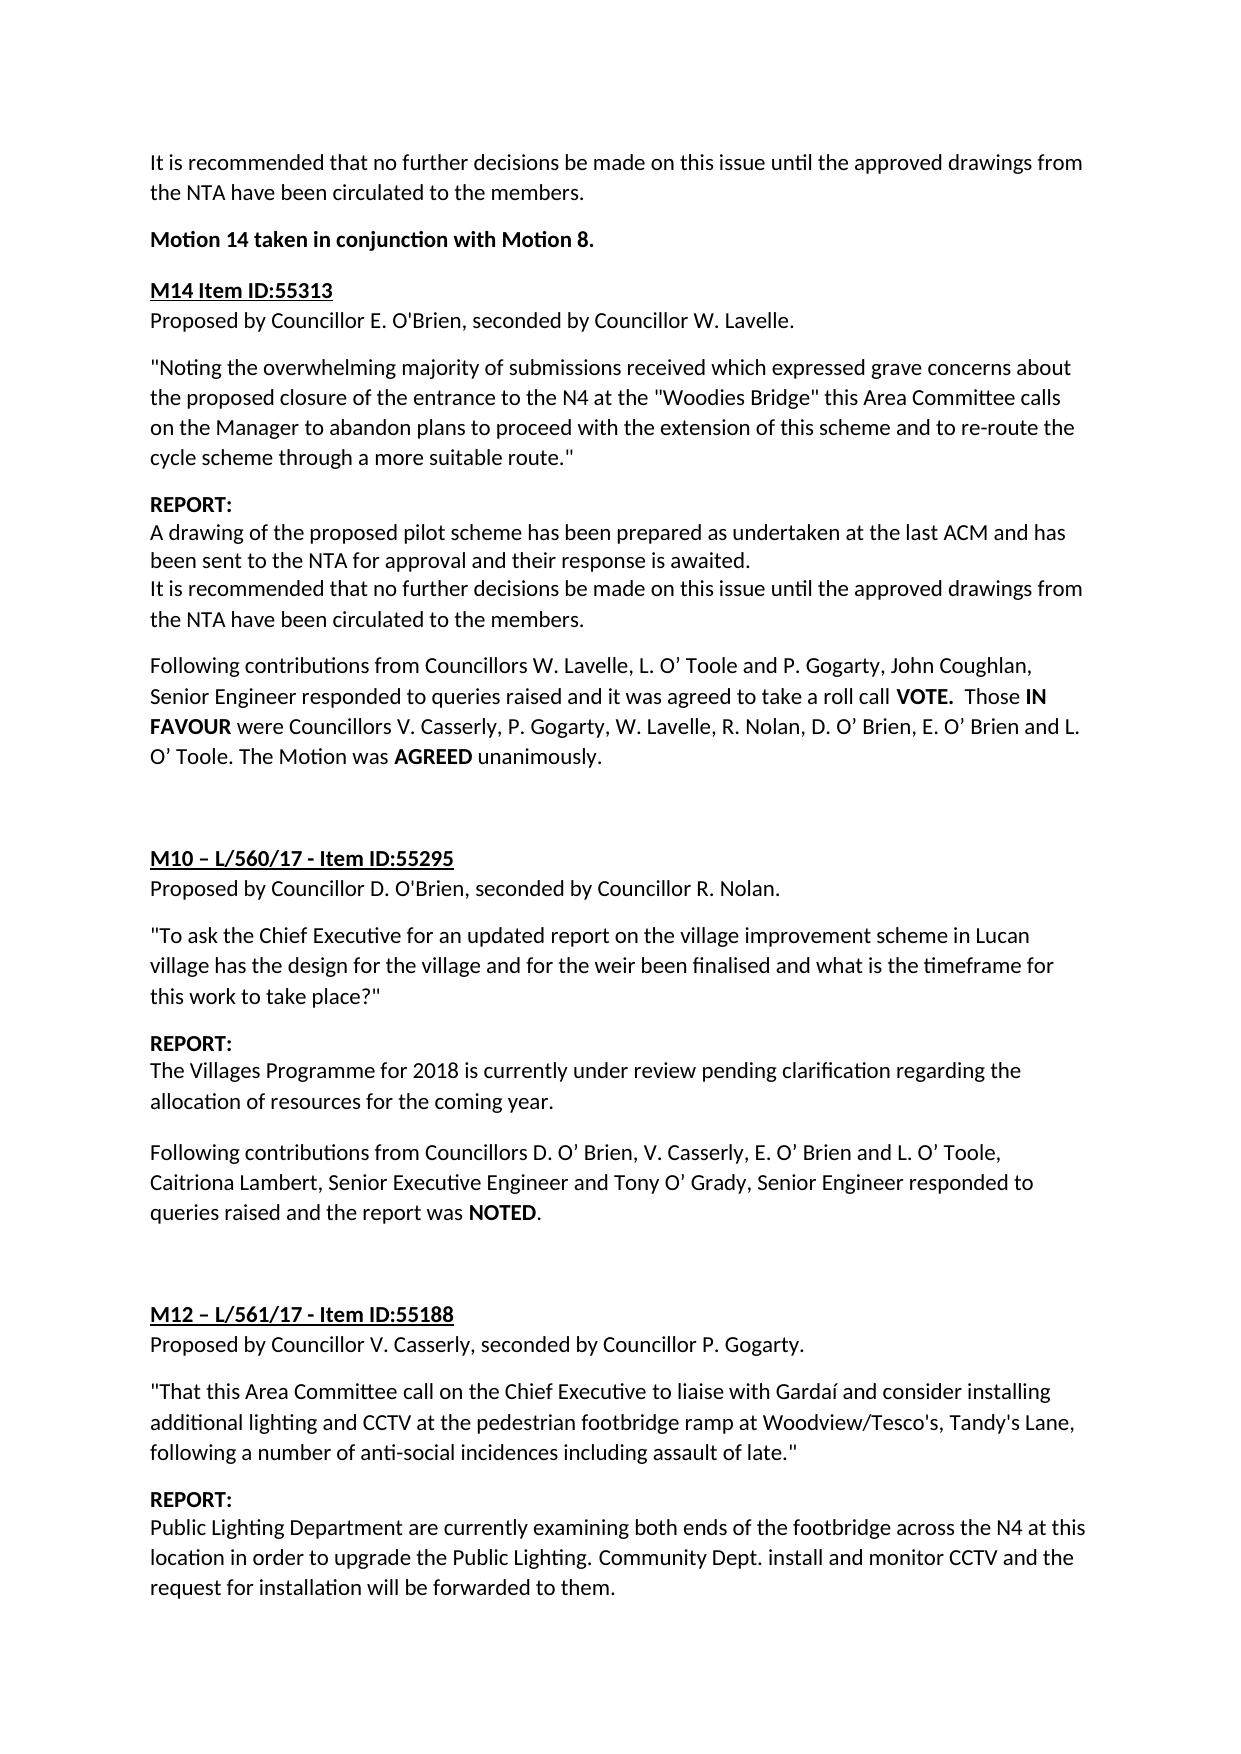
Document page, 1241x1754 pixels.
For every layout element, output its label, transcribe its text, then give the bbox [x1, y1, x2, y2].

text Motion 14 taken in conjunction with Motion 8. [150, 225, 1090, 253]
text REPORT: [150, 1485, 1090, 1513]
text Public Lighting Department are currently examining both ends of the footbridge across the N4 at this location in order to upgrade the Public Lighting. Community Dept. install and monitor CCTV and the request for installation will be forwarded to them. [150, 1513, 1090, 1601]
text REPORT: [150, 1029, 1090, 1057]
subtitle M10 – L/560/17 - Item ID:55295 [150, 844, 1090, 872]
text The Villages Programme for 2018 is currently under review pending clarification regarding the allocation of resources for the coming year. [150, 1057, 1090, 1115]
text It is recommended that no further decisions be made on this issue until the approved drawings from the NTA have been circulated to the members. [150, 148, 1090, 206]
text "That this Area Committee call on the Chief Executive to liaise with Gardaí and consider installing additional lighting and CCTV at the pedestrian footbridge ramp at Woodview/Tesco's, Tandy's Lane, following a number of anti-social incidences including assault of late." [150, 1377, 1090, 1466]
text Proposed by Councillor D. O'Brien, seconded by Councillor R. Nolan. [150, 874, 1090, 902]
text "To ask the Chief Executive for an updated report on the village improvement scheme in Lucan village has the design for the village and for the weir been finalised and what is the timeframe for this work to take place?" [150, 921, 1090, 1010]
text REPORT: [150, 490, 1090, 518]
subtitle M14 Item ID:55313 [150, 276, 1090, 304]
subtitle M12 – L/561/17 - Item ID:55188 [150, 1300, 1090, 1328]
text "Noting the overwhelming majority of submissions received which expressed grave concerns about the proposed closure of the entrance to the N4 at the "Woodies Bridge" this Area Committee calls on the Manager to abandon plans to proceed with the extension of this scheme and to re-route the cycle scheme through a more suitable route." [150, 353, 1090, 472]
subtitle Following contributions from Councillors D. O’ Brien, V. Casserly, E. O’ Brien and L. O’ Toole, Caitriona Lambert, Senior Executive Engineer and Tony O’ Grady, Senior Engineer responded to queries raised and the report was NOTED. [150, 1138, 1090, 1226]
text Proposed by Councillor V. Casserly, seconded by Councillor P. Gogarty. [150, 1331, 1090, 1359]
text Proposed by Councillor E. O'Brien, seconded by Councillor W. Lavelle. [150, 306, 1090, 334]
text It is recommended that no further decisions be made on this issue until the approved drawings from the NTA have been circulated to the members. [150, 574, 1090, 633]
text Following contributions from Councillors W. Lavelle, L. O’ Toole and P. Gogarty, John Coughlan, Senior Engineer responded to queries raised and it was agreed to take a roll call VOTE. Those IN FAVOUR were Councillors V. Casserly, P. Gogarty, W. Lavelle, R. Nolan, D. O’ Brien, E. O’ Brien and L. O’ Toole. The Motion was AGREED unanimously. [150, 652, 1090, 770]
